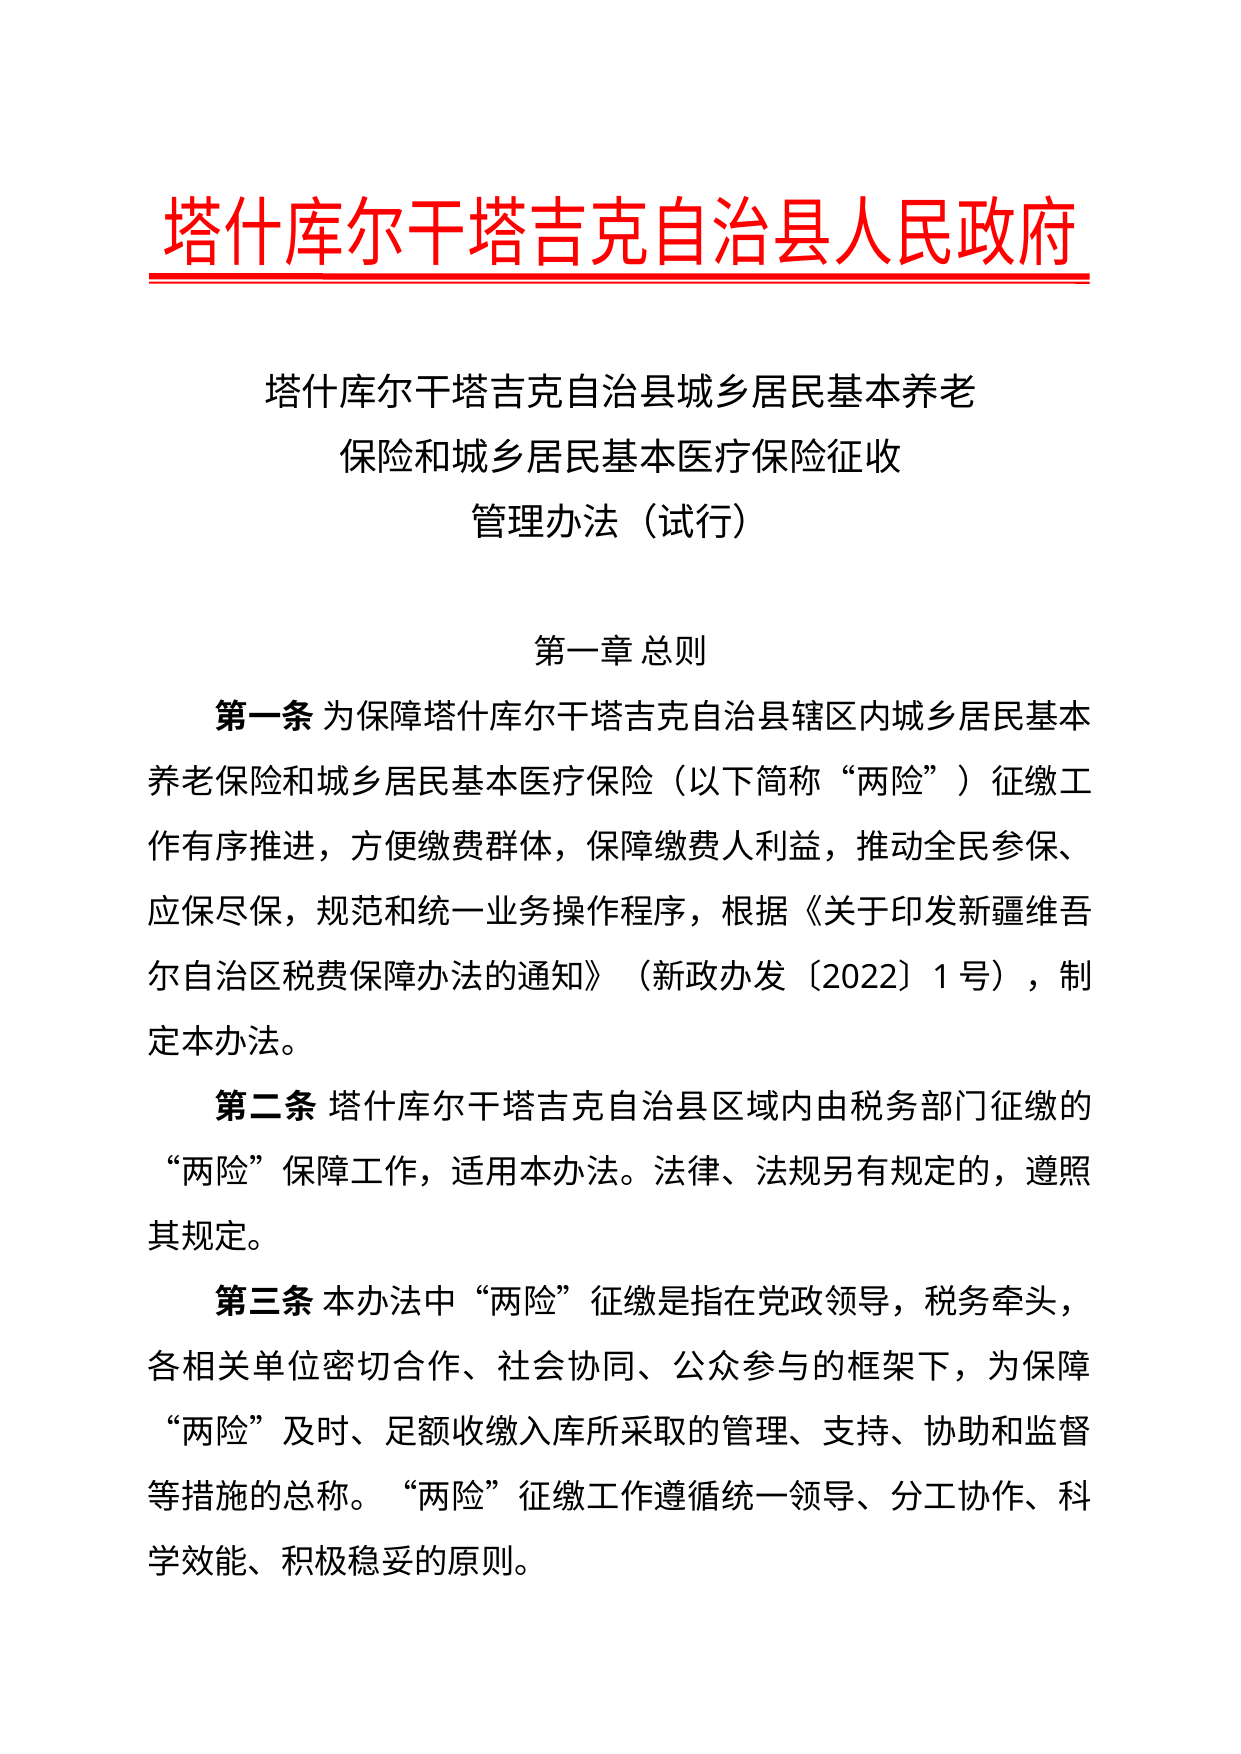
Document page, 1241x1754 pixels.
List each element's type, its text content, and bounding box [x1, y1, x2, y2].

text 保险和城乡居民基本医疗保险征收 [148, 422, 1093, 487]
text 塔什库尔干塔吉克自治县人民政府 [148, 162, 1093, 292]
list 第二条 塔什库尔干塔吉克自治县区域内由税务部门征缴的“两险”保障工作，适用本办法。法律、法规另有规定的，遵照其规定。 [148, 1072, 1093, 1267]
list 总则 [148, 617, 1093, 682]
text 塔什库尔干塔吉克自治县城乡居民基本养老 [148, 357, 1093, 422]
text 管理办法（试行） [148, 487, 1093, 552]
list 第三条 本办法中“两险”征缴是指在党政领导，税务牵头，各相关单位密切合作、社会协同、公众参与的框架下，为保障“两险”及时、足额收缴入库所采取的管理、支持、协助和监督等措施的总称。“两险”征缴工作遵循统一领导、分工协作、科学效能、积极稳妥的原则。 [148, 1267, 1093, 1592]
list 第一条 为保障塔什库尔干塔吉克自治县辖区内城乡居民基本养老保险和城乡居民基本医疗保险（以下简称“两险”）征缴工作有序推进，方便缴费群体，保障缴费人利益，推动全民参保、应保尽保，规范和统一业务操作程序，根据《关于印发新疆维吾尔自治区税费保障办法的通知》（新政办发〔2022〕1号），制定本办法。 [148, 682, 1093, 1072]
